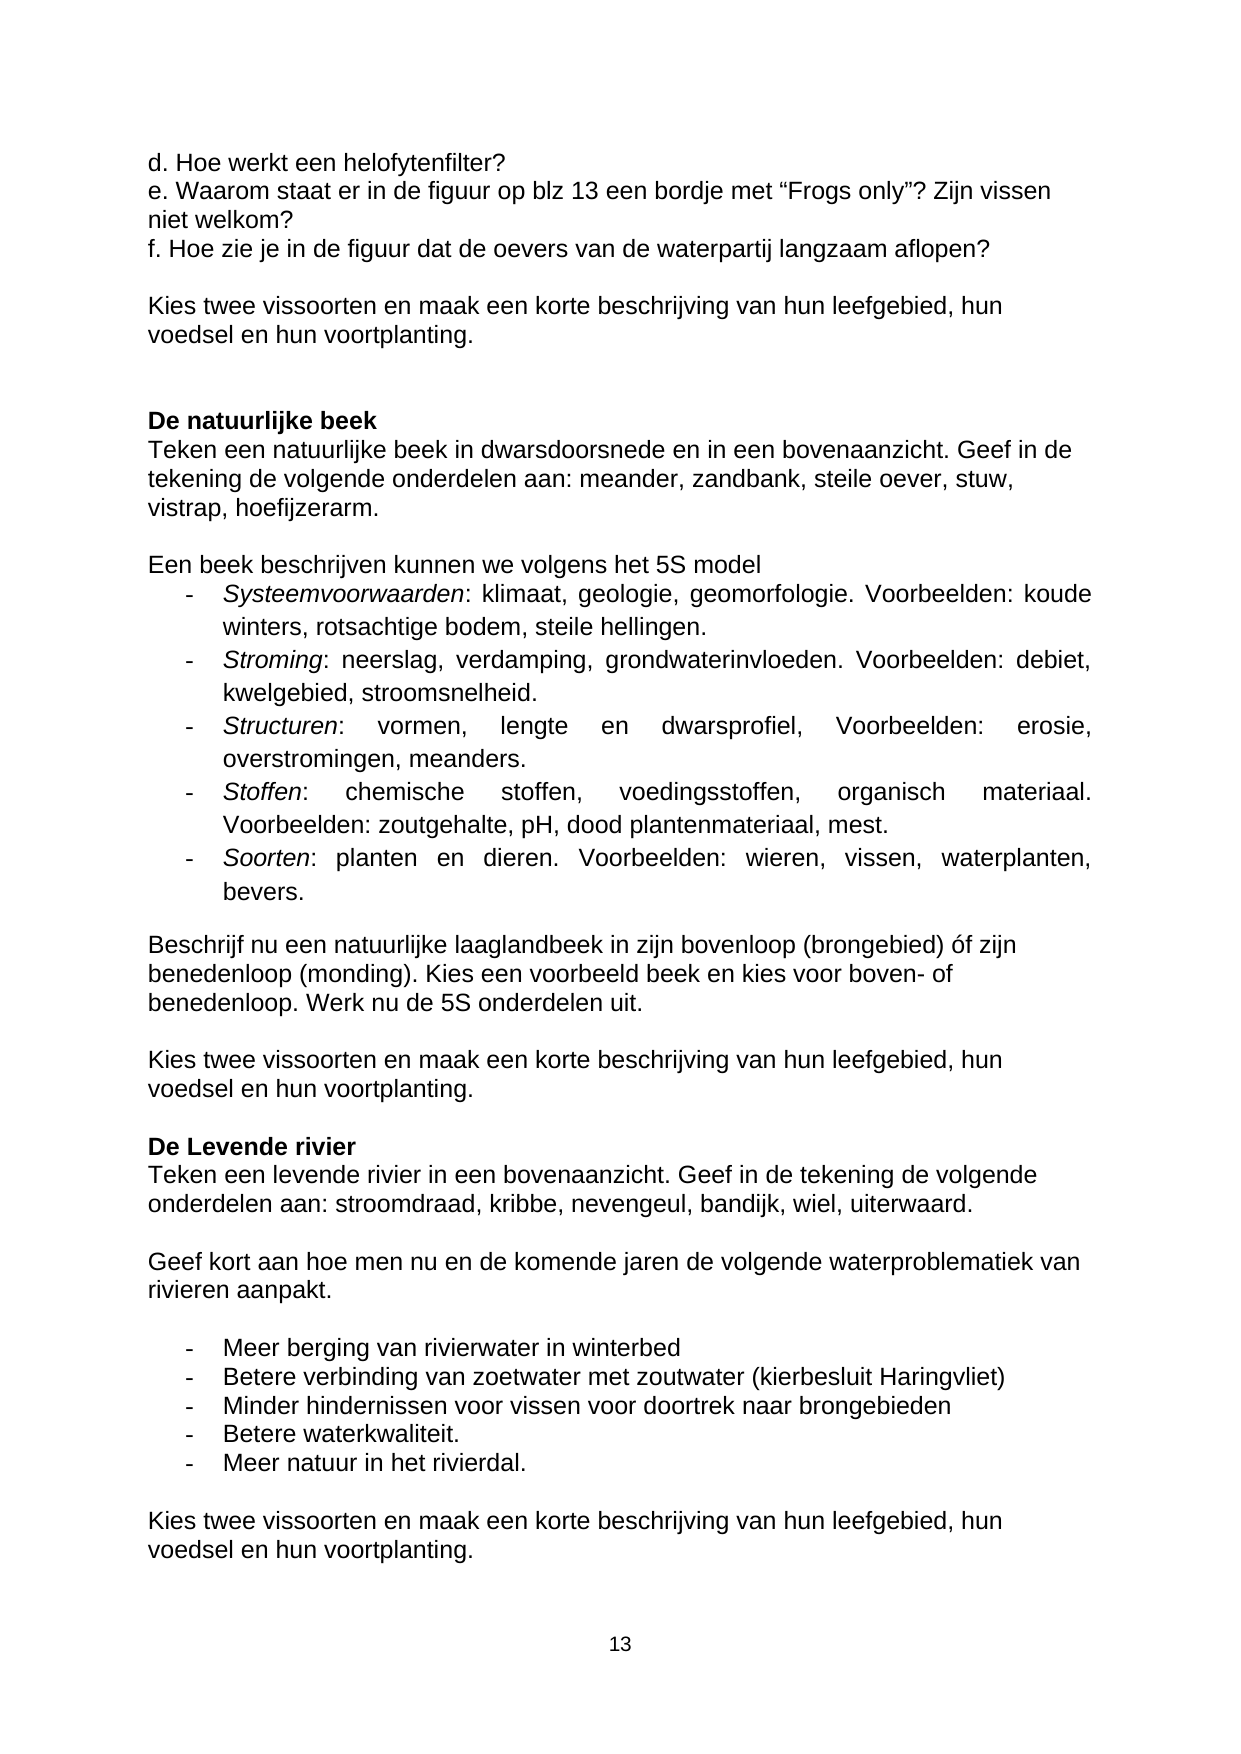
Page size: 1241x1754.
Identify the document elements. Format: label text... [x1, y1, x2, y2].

text Geef kort aan hoe men nu en de komende jaren de volgende waterproblematiek van rivieren aanpakt. [148, 1247, 1093, 1304]
list Structuren: vormen, lengte en dwarsprofiel, Voorbeelden: erosie, overstromingen, meanders. [185, 711, 1093, 773]
text Kies twee vissoorten en maak een korte beschrijving van hun leefgebied, hun voedsel en hun voortplanting. [148, 1045, 1093, 1103]
list Soorten: planten en dieren. Voorbeelden: wieren, vissen, waterplanten, bevers. [185, 843, 1093, 905]
text De natuurlijke beek [148, 406, 1093, 435]
text Kies twee vissoorten en maak een korte beschrijving van hun leefgebied, hun voedsel en hun voortplanting. [148, 291, 1093, 349]
text Kies twee vissoorten en maak een korte beschrijving van hun leefgebied, hun voedsel en hun voortplanting. [148, 1506, 1093, 1563]
text f. Hoe zie je in de figuur dat de oevers van de waterpartij langzaam aflopen? [148, 234, 1093, 263]
text Beschrijf nu een natuurlijke laaglandbeek in zijn bovenloop (brongebied) óf zijn benedenloop (monding). Kies een voorbeeld beek en kies voor boven- of benedenloop. Werk nu de 5S onderdelen uit. [148, 930, 1093, 1017]
text e. Waarom staat er in de figuur op blz 13 een bordje met “Frogs only”? Zijn vissen niet welkom? [148, 176, 1093, 234]
text Een beek beschrijven kunnen we volgens het 5S model [148, 550, 1093, 579]
list Meer berging van rivierwater in winterbed [185, 1333, 1093, 1362]
list Betere verbinding van zoetwater met zoutwater (kierbesluit Haringvliet) [185, 1362, 1093, 1391]
list Betere waterkwaliteit. [185, 1419, 1093, 1448]
text d. Hoe werkt een helofytenfilter? [148, 148, 1093, 176]
text Teken een natuurlijke beek in dwarsdoorsnede en in een bovenaanzicht. Geef in de tekening de volgende onderdelen aan: meander, zandbank, steile oever, stuw, vistrap, hoefijzerarm. [148, 435, 1093, 521]
list Stoffen: chemische stoffen, voedingsstoffen, organisch materiaal. Voorbeelden: zoutgehalte, pH, dood plantenmateriaal, mest. [185, 777, 1093, 839]
list Minder hindernissen voor vissen voor doortrek naar brongebieden [185, 1391, 1093, 1419]
list Meer natuur in het rivierdal. [185, 1448, 1093, 1477]
list Systeemvoorwaarden: klimaat, geologie, geomorfologie. Voorbeelden: koude winters, rotsachtige bodem, steile hellingen. [185, 579, 1093, 641]
text De Levende rivier [148, 1132, 1093, 1160]
list Stroming: neerslag, verdamping, grondwaterinvloeden. Voorbeelden: debiet, kwelgebied, stroomsnelheid. [185, 645, 1093, 707]
text Teken een levende rivier in een bovenaanzicht. Geef in de tekening de volgende onderdelen aan: stroomdraad, kribbe, nevengeul, bandijk, wiel, uiterwaard. [148, 1160, 1093, 1218]
